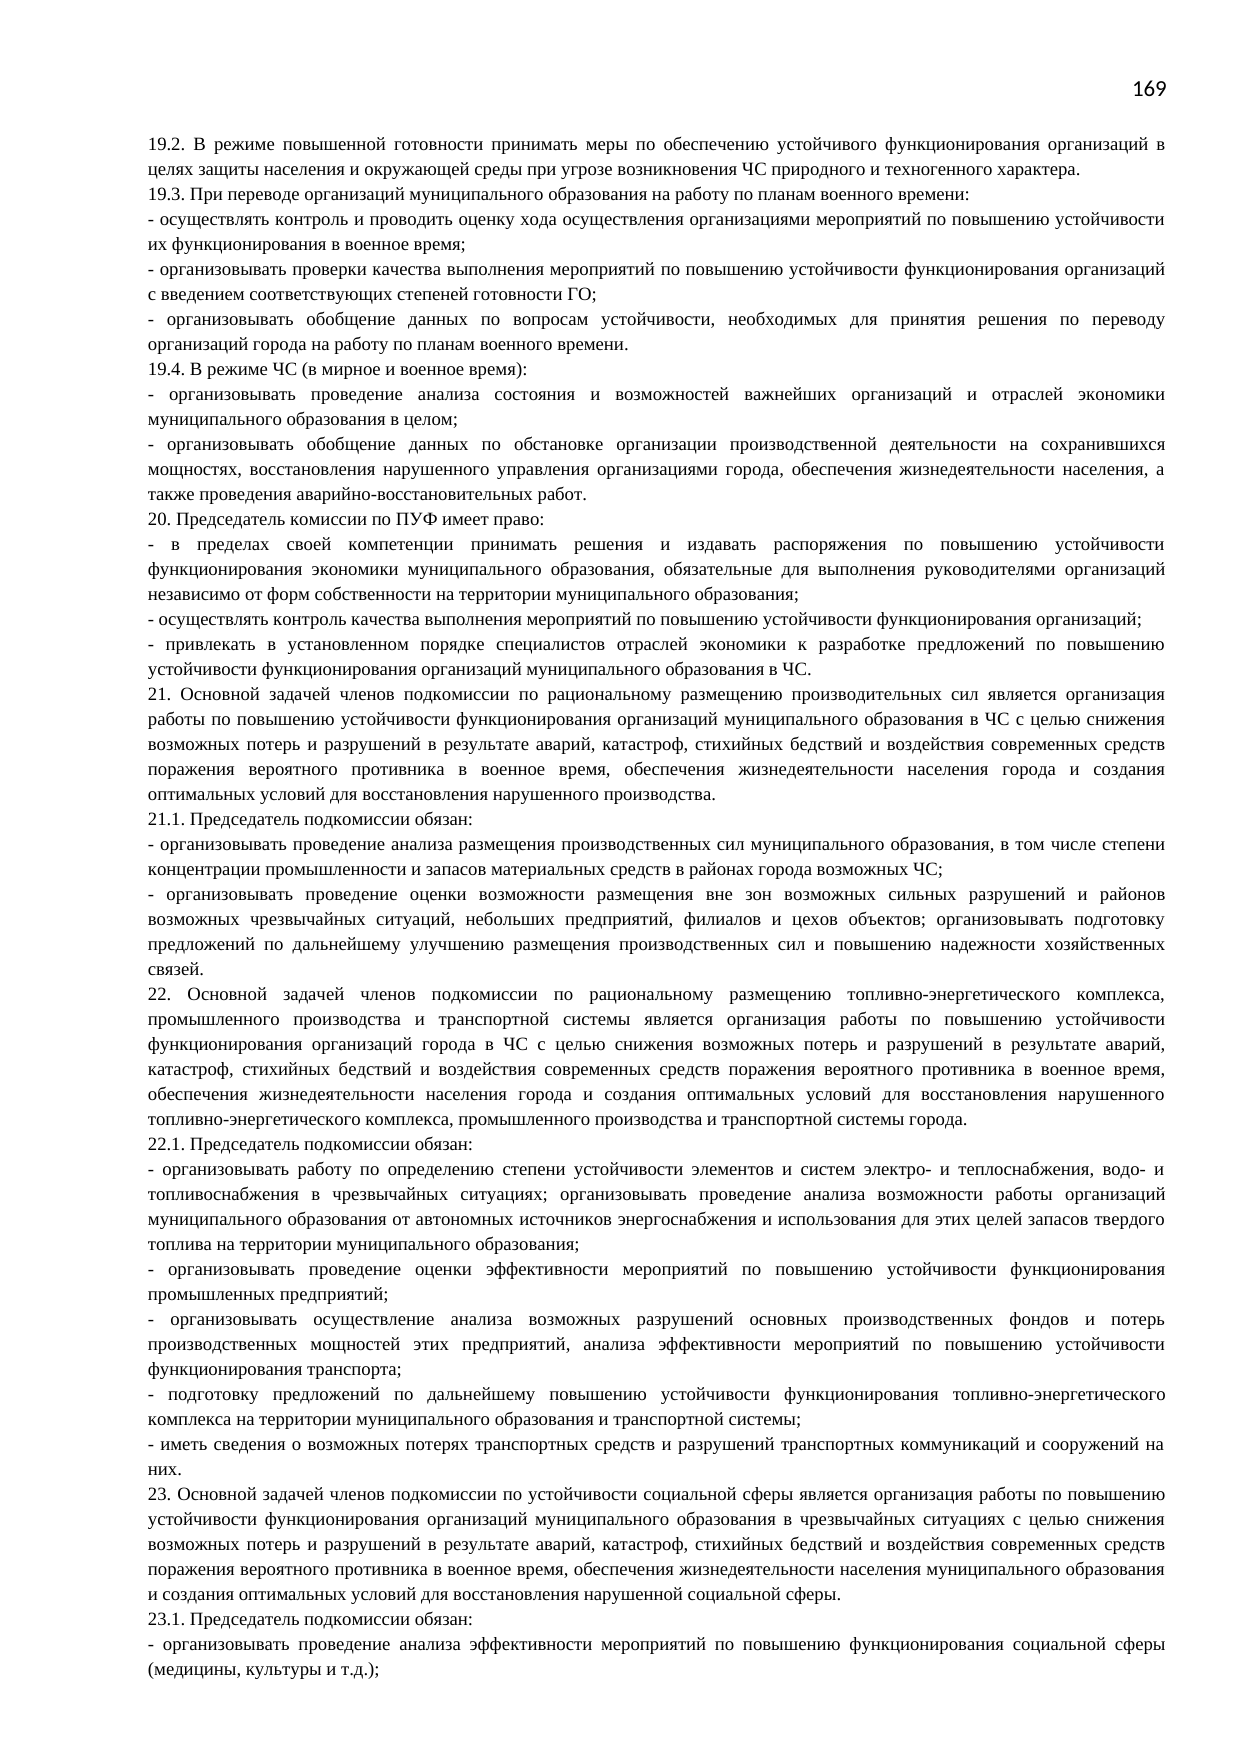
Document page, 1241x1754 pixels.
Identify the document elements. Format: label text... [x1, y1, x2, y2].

text - организовывать проведение оценки возможности размещения вне зон возможных сильных разрушений и районов возможных чрезвычайных ситуаций, небольших предприятий, филиалов и цехов объектов; организовывать подготовку предложений по дальнейшему улучшению размещения производственных сил и повышению надежности хозяйственных связей. [148, 880, 1167, 980]
text - организовывать проверки качества выполнения мероприятий по повышению устойчивости функционирования организаций с введением соответствующих степеней готовности ГО; [148, 255, 1167, 305]
text - организовывать проведение анализа эффективности мероприятий по повышению функционирования социальной сферы (медицины, культуры и т.д.); [148, 1630, 1167, 1680]
text 19.4. В режиме ЧС (в мирное и военное время): [148, 355, 1167, 380]
text - иметь сведения о возможных потерях транспортных средств и разрушений транспортных коммуникаций и сооружений на них. [148, 1430, 1167, 1480]
text - организовывать обобщение данных по вопросам устойчивости, необходимых для принятия решения по переводу организаций города на работу по планам военного времени. [148, 305, 1167, 355]
text - организовывать осуществление анализа возможных разрушений основных производственных фондов и потерь производственных мощностей этих предприятий, анализа эффективности мероприятий по повышению устойчивости функционирования транспорта; [148, 1305, 1167, 1380]
text - организовывать проведение анализа состояния и возможностей важнейших организаций и отраслей экономики муниципального образования в целом; [148, 380, 1167, 430]
text 19.3. При переводе организаций муниципального образования на работу по планам военного времени: [148, 180, 1167, 205]
text - осуществлять контроль и проводить оценку хода осуществления организациями мероприятий по повышению устойчивости их функционирования в военное время; [148, 205, 1167, 255]
text 22. Основной задачей членов подкомиссии по рациональному размещению топливно-энергетического комплекса, промышленного производства и транспортной системы является организация работы по повышению устойчивости функционирования организаций города в ЧС с целью снижения возможных потерь и разрушений в результате аварий, катастроф, стихийных бедствий и воздействия современных средств поражения вероятного противника в военное время, обеспечения жизнедеятельности населения города и создания оптимальных условий для восстановления нарушенного топливно-энергетического комплекса, промышленного производства и транспортной системы города. [148, 980, 1167, 1130]
text 21.1. Председатель подкомиссии обязан: [148, 805, 1167, 830]
text 20. Председатель комиссии по ПУФ имеет право: [148, 505, 1167, 530]
text 21. Основной задачей членов подкомиссии по рациональному размещению производительных сил является организация работы по повышению устойчивости функционирования организаций муниципального образования в ЧС с целью снижения возможных потерь и разрушений в результате аварий, катастроф, стихийных бедствий и воздействия современных средств поражения вероятного противника в военное время, обеспечения жизнедеятельности населения города и создания оптимальных условий для восстановления нарушенного производства. [148, 680, 1167, 805]
text 22.1. Председатель подкомиссии обязан: [148, 1130, 1167, 1155]
text - организовывать обобщение данных по обстановке организации производственной деятельности на сохранившихся мощностях, восстановления нарушенного управления организациями города, обеспечения жизнедеятельности населения, а также проведения аварийно-восстановительных работ. [148, 430, 1167, 505]
text 23. Основной задачей членов подкомиссии по устойчивости социальной сферы является организация работы по повышению устойчивости функционирования организаций муниципального образования в чрезвычайных ситуациях с целью снижения возможных потерь и разрушений в результате аварий, катастроф, стихийных бедствий и воздействия современных средств поражения вероятного противника в военное время, обеспечения жизнедеятельности населения муниципального образования и создания оптимальных условий для восстановления нарушенной социальной сферы. [148, 1480, 1167, 1605]
text - организовывать проведение анализа размещения производственных сил муниципального образования, в том числе степени концентрации промышленности и запасов материальных средств в районах города возможных ЧС; [148, 830, 1167, 880]
text - подготовку предложений по дальнейшему повышению устойчивости функционирования топливно-энергетического комплекса на территории муниципального образования и транспортной системы; [148, 1380, 1167, 1430]
text 19.2. В режиме повышенной готовности принимать меры по обеспечению устойчивого функционирования организаций в целях защиты населения и окружающей среды при угрозе возникновения ЧС природного и техногенного характера. [148, 130, 1167, 180]
text - привлекать в установленном порядке специалистов отраслей экономики к разработке предложений по повышению устойчивости функционирования организаций муниципального образования в ЧС. [148, 630, 1167, 680]
text - в пределах своей компетенции принимать решения и издавать распоряжения по повышению устойчивости функционирования экономики муниципального образования, обязательные для выполнения руководителями организаций независимо от форм собственности на территории муниципального образования; [148, 530, 1167, 605]
text - организовывать работу по определению степени устойчивости элементов и систем электро- и теплоснабжения, водо- и топливоснабжения в чрезвычайных ситуациях; организовывать проведение анализа возможности работы организаций муниципального образования от автономных источников энергоснабжения и использования для этих целей запасов твердого топлива на территории муниципального образования; [148, 1155, 1167, 1255]
text - осуществлять контроль качества выполнения мероприятий по повышению устойчивости функционирования организаций; [148, 605, 1167, 630]
text 23.1. Председатель подкомиссии обязан: [148, 1605, 1167, 1630]
text - организовывать проведение оценки эффективности мероприятий по повышению устойчивости функционирования промышленных предприятий; [148, 1255, 1167, 1305]
